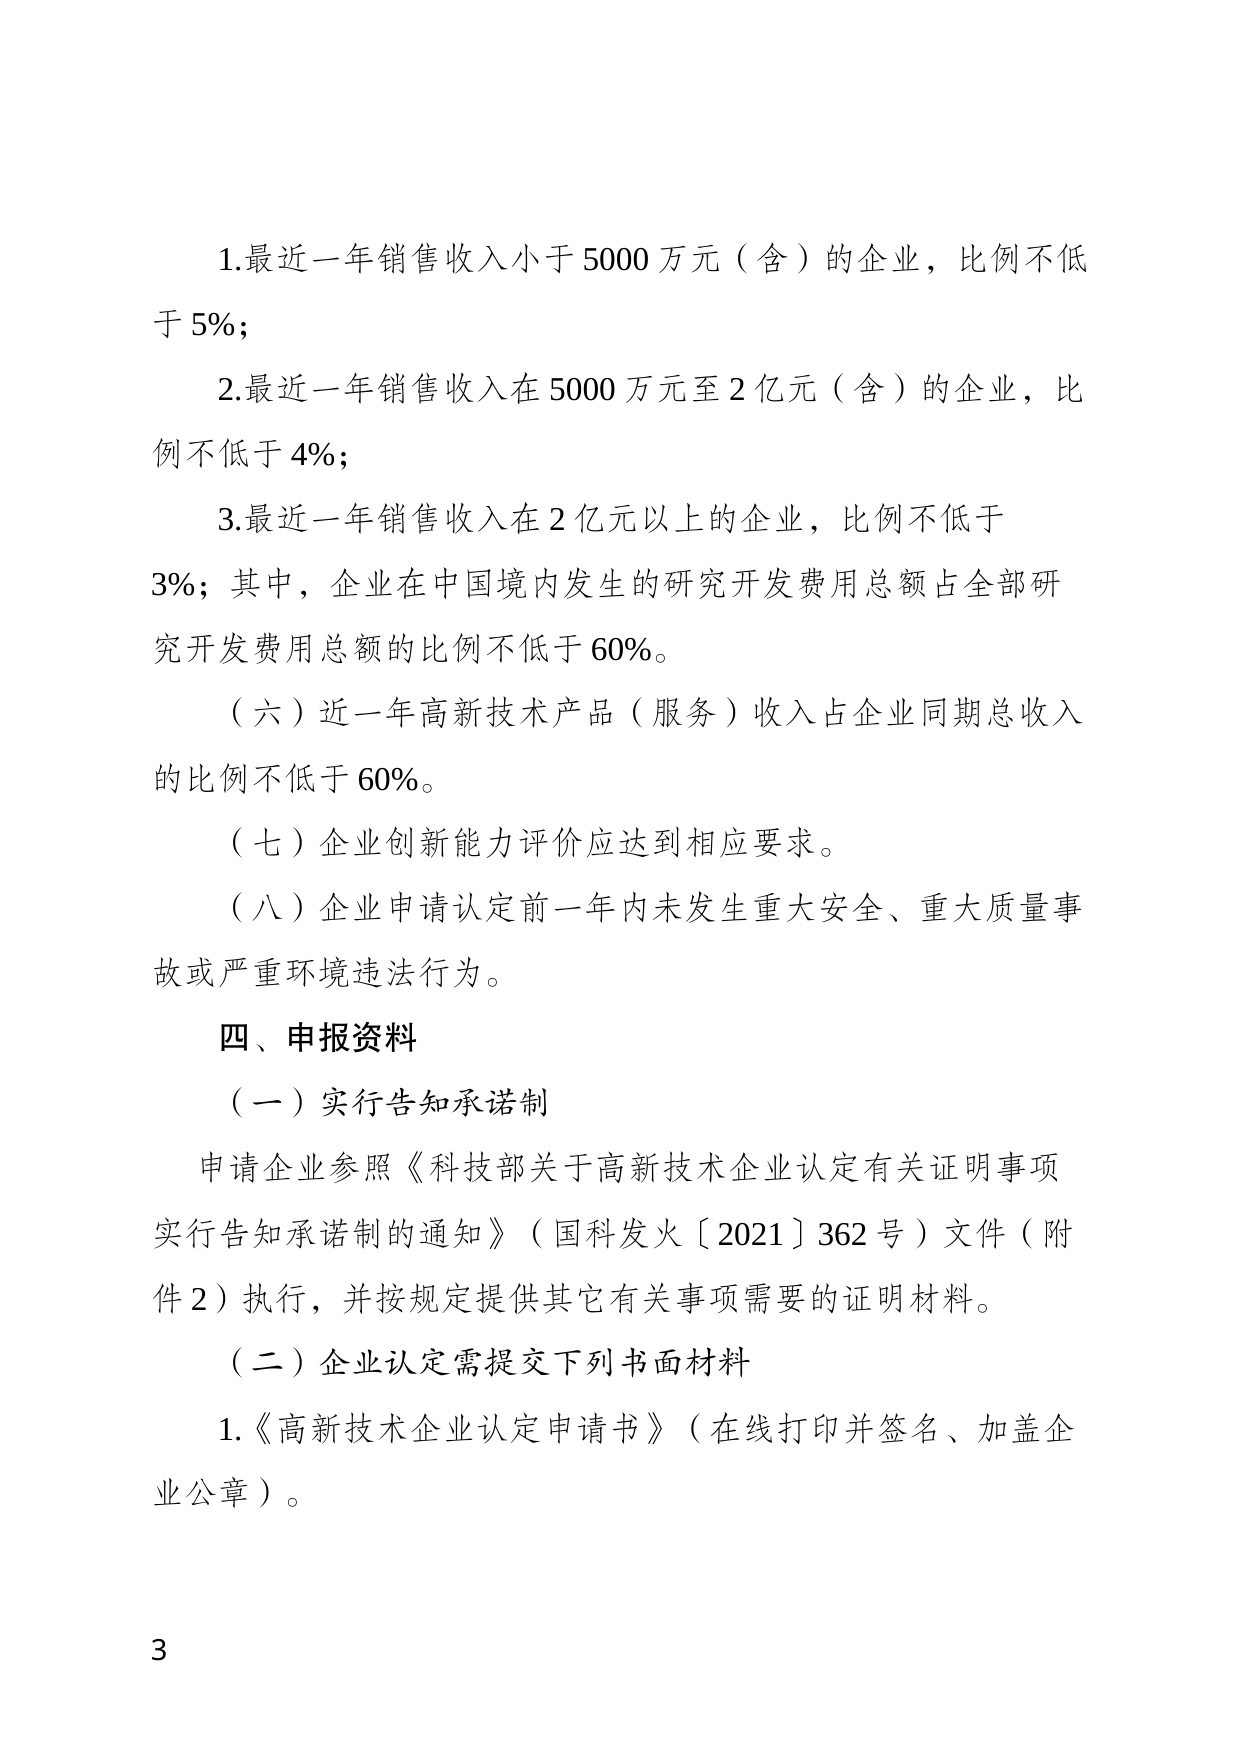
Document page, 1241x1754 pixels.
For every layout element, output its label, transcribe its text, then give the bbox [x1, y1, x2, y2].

text （一）实行告知承诺制 [151, 1072, 1089, 1137]
text （七）企业创新能力评价应达到相应要求。 [151, 812, 1089, 877]
text 3.最近一年销售收入在2亿元以上的企业，比例不低于3%；其中，企业在中国境内发生的研究开发费用总额占全部研究开发费用总额的比例不低于60%。 [151, 487, 1089, 682]
text 1.《高新技术企业认定申请书》（在线打印并签名、加盖企业公章）。 [151, 1397, 1089, 1527]
text 申请企业参照《科技部关于高新技术企业认定有关证明事项实行告知承诺制的通知》（国科发火〔2021〕362号）文件（附件2）执行，并按规定提供其它有关事项需要的证明材料。 [151, 1137, 1089, 1332]
text （六）近一年高新技术产品（服务）收入占企业同期总收入的比例不低于60%。 [151, 682, 1089, 812]
text （八）企业申请认定前一年内未发生重大安全、重大质量事故或严重环境违法行为。 [151, 877, 1089, 1007]
text 1.最近一年销售收入小于5000万元（含）的企业，比例不低于5%； [151, 227, 1089, 357]
text 四、申报资料 [151, 1007, 1089, 1072]
text 2.最近一年销售收入在5000万元至2亿元（含）的企业，比例不低于4%； [151, 357, 1089, 487]
text （二）企业认定需提交下列书面材料 [151, 1332, 1089, 1397]
